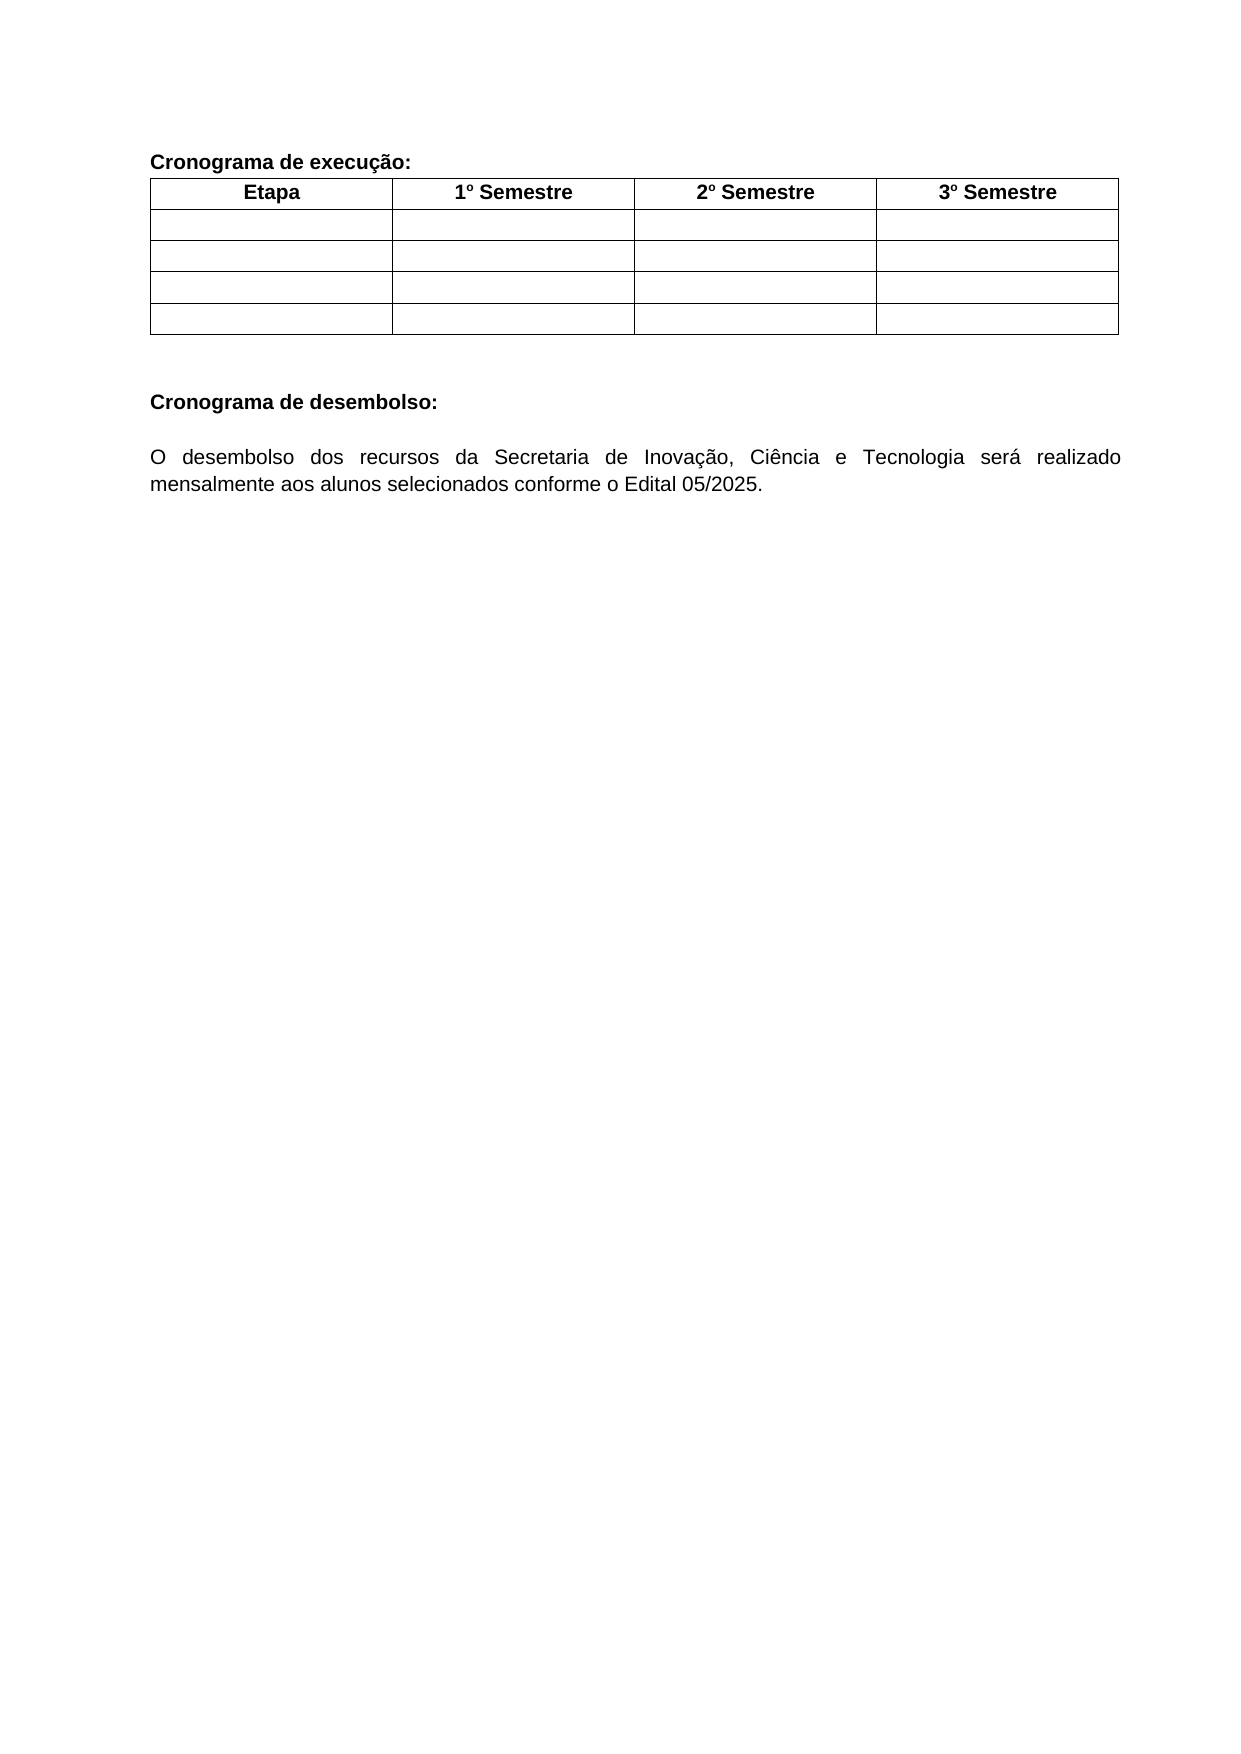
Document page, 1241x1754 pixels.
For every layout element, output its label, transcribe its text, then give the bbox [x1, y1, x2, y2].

table_cell [877, 210, 1118, 240]
text O desembolso dos recursos da Secretaria de Inovação, Ciência e Tecnologia será realizado mensalmente aos alunos selecionados conforme o Edital 05/2025. [150, 445, 1122, 496]
table_cell [635, 210, 876, 240]
table_cell [393, 272, 634, 302]
table_cell [151, 304, 392, 334]
table_cell [877, 272, 1118, 302]
table_cell [877, 241, 1118, 271]
table_cell [393, 210, 634, 240]
table_cell [635, 304, 876, 334]
table_header 1o Semestre [393, 179, 634, 209]
table_cell [877, 304, 1118, 334]
table_cell [635, 272, 876, 302]
text Cronograma de execução: [150, 150, 1122, 174]
table_cell [151, 272, 392, 302]
table_cell [393, 241, 634, 271]
table_cell [393, 304, 634, 334]
table_header 2o Semestre [635, 179, 876, 209]
table_cell [151, 241, 392, 271]
table_header Etapa [151, 179, 392, 209]
table_cell [635, 241, 876, 271]
table_cell [151, 210, 392, 240]
text Cronograma de desembolso: [150, 390, 1122, 414]
table_header 3o Semestre [877, 179, 1118, 209]
